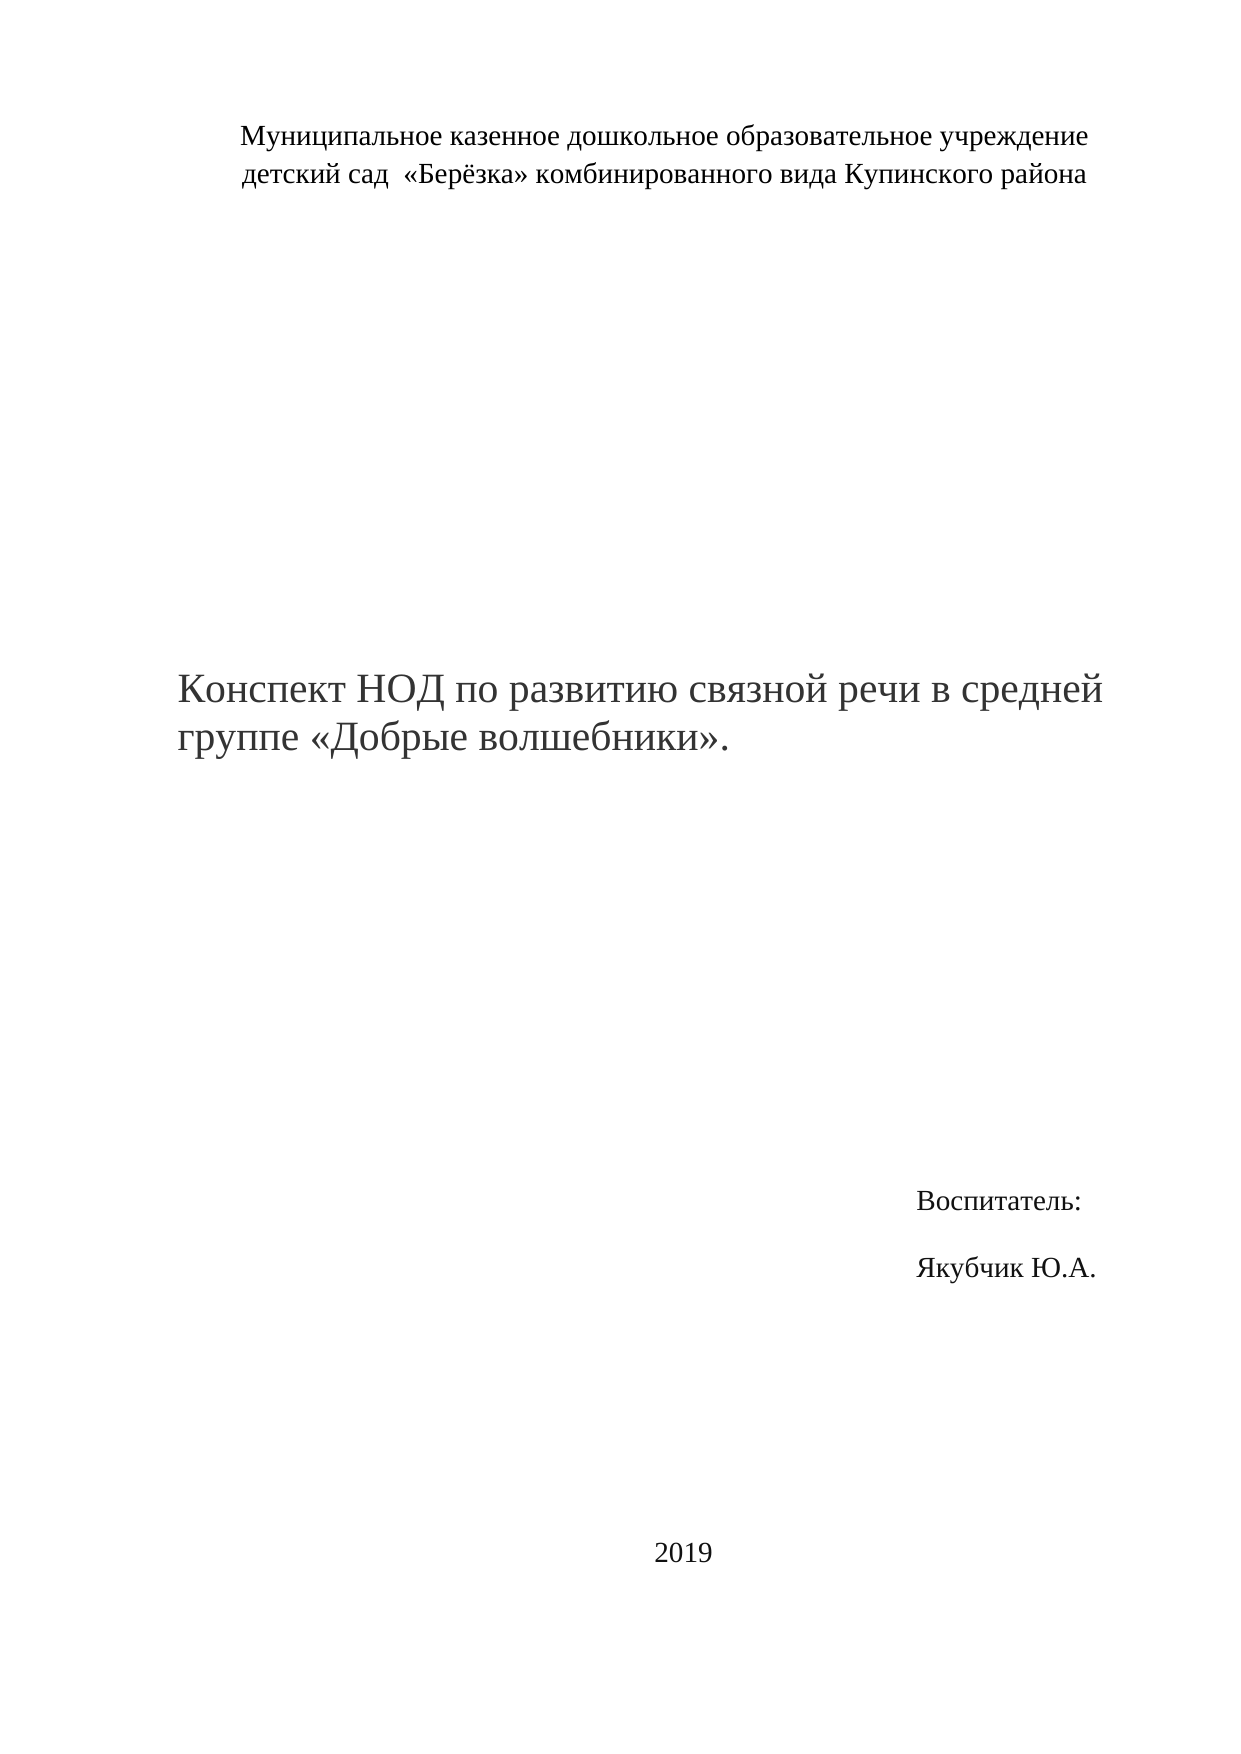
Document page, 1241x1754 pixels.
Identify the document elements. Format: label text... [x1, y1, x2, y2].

text 2019 [177, 1536, 1152, 1569]
text Конспект НОД по развитию связной речи в средней группе «Добрые волшебники». [177, 664, 1152, 760]
text Воспитатель: [177, 1183, 1152, 1216]
text Якубчик Ю.А. [177, 1250, 1152, 1283]
text Муниципальное казенное дошкольное образовательное учреждение [177, 118, 1152, 152]
text детский сад «Берёзка» комбинированного вида Купинского района [177, 157, 1152, 190]
